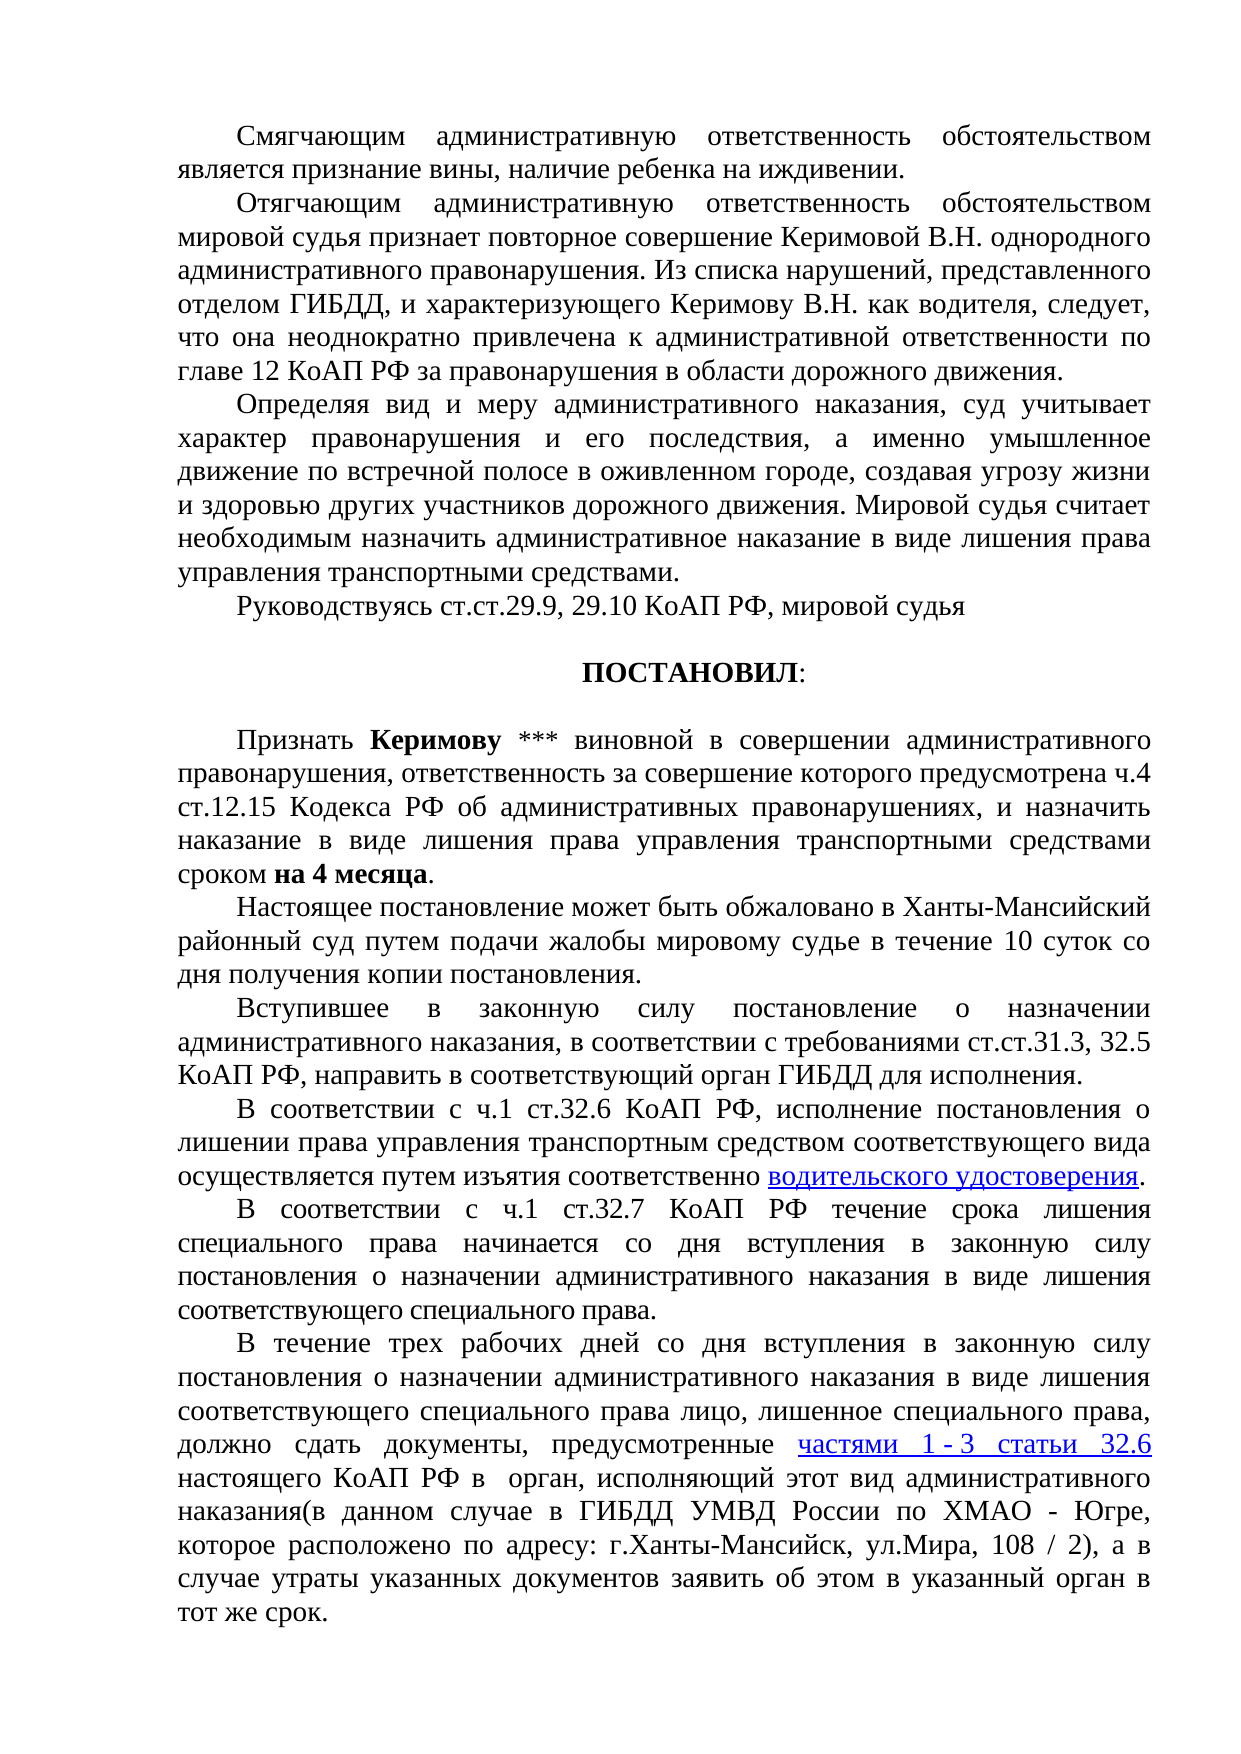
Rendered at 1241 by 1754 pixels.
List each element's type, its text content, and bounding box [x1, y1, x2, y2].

text ПОСТАНОВИЛ: [177, 655, 1152, 688]
text Отягчающим административную ответственность обстоятельством мировой судья признает повторное совершение Керимовой В.Н. однородного административного правонарушения. Из списка нарушений, представленного отделом ГИБДД, и характеризующего Керимову В.Н. как водителя, следует, что она неоднократно привлечена к административной ответственности по главе 12 КоАП РФ за правонарушения в области дорожного движения. [177, 185, 1152, 386]
text В течение трех рабочих дней со дня вступления в законную силу постановления о назначении административного наказания в виде лишения соответствующего специального права лицо, лишенное специального права, должно сдать документы, предусмотренные частями 1 - 3 статьи 32.6 настоящего КоАП РФ в орган, исполняющий этот вид административного наказания(в данном случае в ГИБДД УМВД России по ХМАО - Югре, которое расположено по адресу: г.Ханты-Мансийск, ул.Мира, 108 / 2), а в случае утраты указанных документов заявить об этом в указанный орган в тот же срок. [177, 1326, 1152, 1627]
text Вступившее в законную силу постановление о назначении административного наказания, в соответствии с требованиями ст.ст.31.3, 32.5 КоАП РФ, направить в соответствующий орган ГИБДД для исполнения. [177, 990, 1152, 1091]
text Признать Керимову *** виновной в совершении административного правонарушения, ответственность за совершение которого предусмотрена ч.4 ст.12.15 Кодекса РФ об административных правонарушениях, и назначить наказание в виде лишения права управления транспортными средствами сроком на 4 месяца. [177, 722, 1152, 889]
text Определяя вид и меру административного наказания, суд учитывает характер правонарушения и его последствия, а именно умышленное движение по встречной полосе в оживленном городе, создавая угрозу жизни и здоровью других участников дорожного движения. Мировой судья считает необходимым назначить административное наказание в виде лишения права управления транспортными средствами. [177, 386, 1152, 588]
text Руководствуясь ст.ст.29.9, 29.10 КоАП РФ, мировой судья [177, 588, 1152, 621]
text В соответствии с ч.1 ст.32.7 КоАП РФ течение срока лишения специального права начинается со дня вступления в законную силу постановления о назначении административного наказания в виде лишения соответствующего специального права. [177, 1191, 1152, 1326]
text Смягчающим административную ответственность обстоятельством является признание вины, наличие ребенка на иждивении. [177, 118, 1152, 185]
text В соответствии с ч.1 ст.32.6 КоАП РФ, исполнение постановления о лишении права управления транспортным средством соответствующего вида осуществляется путем изъятия соответственно водительского удостоверения. [177, 1091, 1152, 1191]
text Настоящее постановление может быть обжаловано в Ханты-Мансийский районный суд путем подачи жалобы мировому судье в течение 10 суток со дня получения копии постановления. [177, 889, 1152, 990]
